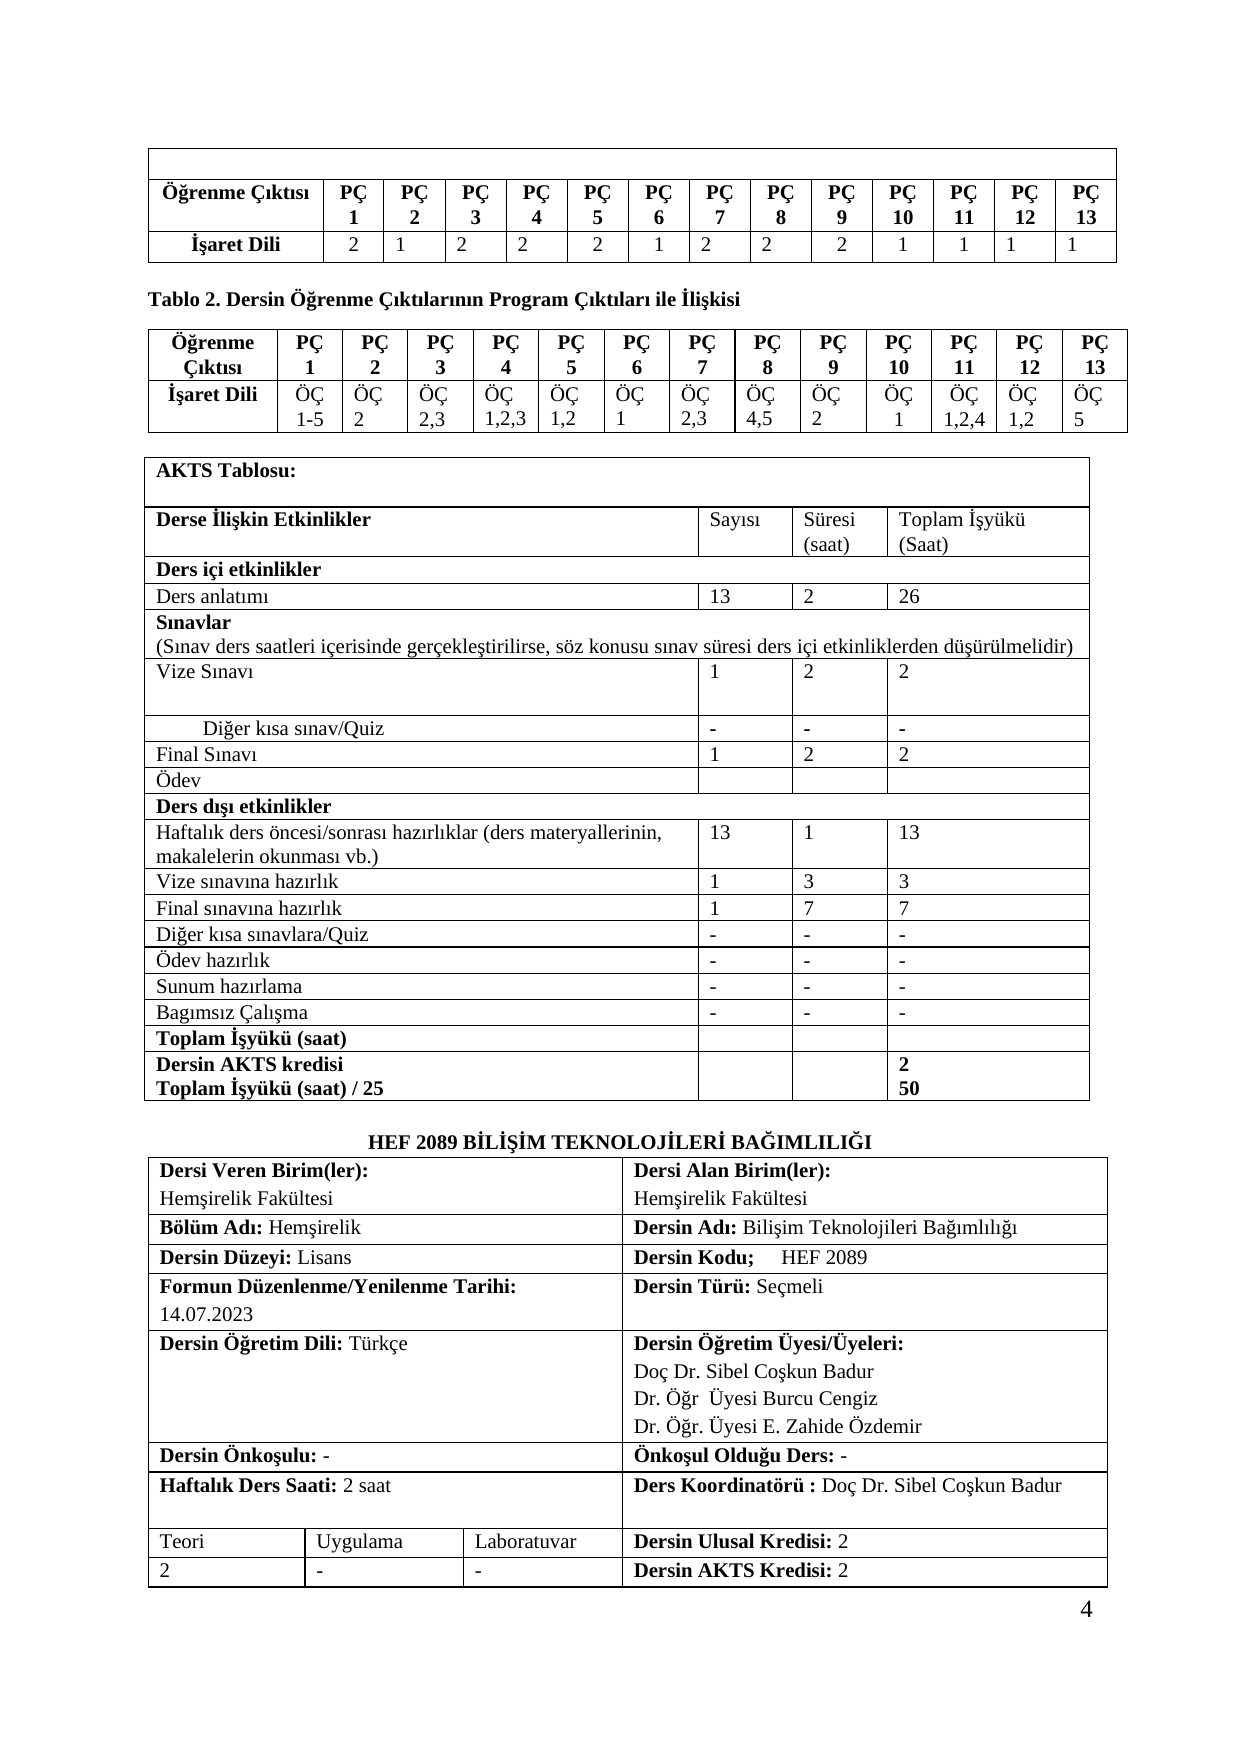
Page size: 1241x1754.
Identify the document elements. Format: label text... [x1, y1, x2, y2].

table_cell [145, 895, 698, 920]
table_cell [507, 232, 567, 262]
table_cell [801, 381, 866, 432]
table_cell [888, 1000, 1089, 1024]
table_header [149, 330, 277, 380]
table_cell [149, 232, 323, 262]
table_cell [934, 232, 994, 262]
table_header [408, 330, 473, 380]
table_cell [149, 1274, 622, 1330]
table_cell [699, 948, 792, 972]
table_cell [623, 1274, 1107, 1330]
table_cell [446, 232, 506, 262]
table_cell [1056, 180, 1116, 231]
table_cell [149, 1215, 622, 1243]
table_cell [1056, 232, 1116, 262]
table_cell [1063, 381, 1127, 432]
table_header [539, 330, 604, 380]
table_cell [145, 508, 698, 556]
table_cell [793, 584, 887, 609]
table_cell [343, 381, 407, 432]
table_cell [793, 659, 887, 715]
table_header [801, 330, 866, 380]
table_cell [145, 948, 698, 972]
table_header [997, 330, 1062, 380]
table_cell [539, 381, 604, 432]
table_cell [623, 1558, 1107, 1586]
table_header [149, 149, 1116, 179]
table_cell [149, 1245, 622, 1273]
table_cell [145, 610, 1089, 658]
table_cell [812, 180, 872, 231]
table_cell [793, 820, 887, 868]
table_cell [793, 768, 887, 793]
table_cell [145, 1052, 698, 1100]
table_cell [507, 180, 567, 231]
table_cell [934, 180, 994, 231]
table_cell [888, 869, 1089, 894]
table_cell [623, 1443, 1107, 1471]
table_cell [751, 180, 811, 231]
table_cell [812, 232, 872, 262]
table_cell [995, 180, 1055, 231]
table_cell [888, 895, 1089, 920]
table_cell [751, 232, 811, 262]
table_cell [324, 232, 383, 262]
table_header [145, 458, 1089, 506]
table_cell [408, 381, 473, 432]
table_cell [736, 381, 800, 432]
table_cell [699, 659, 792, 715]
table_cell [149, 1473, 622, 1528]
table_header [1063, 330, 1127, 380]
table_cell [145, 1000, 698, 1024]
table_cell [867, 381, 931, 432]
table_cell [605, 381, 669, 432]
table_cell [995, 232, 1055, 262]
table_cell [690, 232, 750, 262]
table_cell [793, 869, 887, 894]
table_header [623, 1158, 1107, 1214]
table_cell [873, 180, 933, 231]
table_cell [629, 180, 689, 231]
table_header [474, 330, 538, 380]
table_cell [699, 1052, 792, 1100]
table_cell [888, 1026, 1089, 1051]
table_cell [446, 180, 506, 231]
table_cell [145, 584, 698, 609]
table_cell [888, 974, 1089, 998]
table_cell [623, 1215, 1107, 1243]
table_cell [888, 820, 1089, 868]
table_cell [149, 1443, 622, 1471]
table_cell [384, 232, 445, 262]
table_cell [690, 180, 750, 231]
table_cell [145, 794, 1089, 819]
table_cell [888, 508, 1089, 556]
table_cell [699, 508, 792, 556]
text Tablo 2. Dersin Öğrenme Çıktılarının Program Çıktıları ile İlişkisi [148, 287, 1093, 311]
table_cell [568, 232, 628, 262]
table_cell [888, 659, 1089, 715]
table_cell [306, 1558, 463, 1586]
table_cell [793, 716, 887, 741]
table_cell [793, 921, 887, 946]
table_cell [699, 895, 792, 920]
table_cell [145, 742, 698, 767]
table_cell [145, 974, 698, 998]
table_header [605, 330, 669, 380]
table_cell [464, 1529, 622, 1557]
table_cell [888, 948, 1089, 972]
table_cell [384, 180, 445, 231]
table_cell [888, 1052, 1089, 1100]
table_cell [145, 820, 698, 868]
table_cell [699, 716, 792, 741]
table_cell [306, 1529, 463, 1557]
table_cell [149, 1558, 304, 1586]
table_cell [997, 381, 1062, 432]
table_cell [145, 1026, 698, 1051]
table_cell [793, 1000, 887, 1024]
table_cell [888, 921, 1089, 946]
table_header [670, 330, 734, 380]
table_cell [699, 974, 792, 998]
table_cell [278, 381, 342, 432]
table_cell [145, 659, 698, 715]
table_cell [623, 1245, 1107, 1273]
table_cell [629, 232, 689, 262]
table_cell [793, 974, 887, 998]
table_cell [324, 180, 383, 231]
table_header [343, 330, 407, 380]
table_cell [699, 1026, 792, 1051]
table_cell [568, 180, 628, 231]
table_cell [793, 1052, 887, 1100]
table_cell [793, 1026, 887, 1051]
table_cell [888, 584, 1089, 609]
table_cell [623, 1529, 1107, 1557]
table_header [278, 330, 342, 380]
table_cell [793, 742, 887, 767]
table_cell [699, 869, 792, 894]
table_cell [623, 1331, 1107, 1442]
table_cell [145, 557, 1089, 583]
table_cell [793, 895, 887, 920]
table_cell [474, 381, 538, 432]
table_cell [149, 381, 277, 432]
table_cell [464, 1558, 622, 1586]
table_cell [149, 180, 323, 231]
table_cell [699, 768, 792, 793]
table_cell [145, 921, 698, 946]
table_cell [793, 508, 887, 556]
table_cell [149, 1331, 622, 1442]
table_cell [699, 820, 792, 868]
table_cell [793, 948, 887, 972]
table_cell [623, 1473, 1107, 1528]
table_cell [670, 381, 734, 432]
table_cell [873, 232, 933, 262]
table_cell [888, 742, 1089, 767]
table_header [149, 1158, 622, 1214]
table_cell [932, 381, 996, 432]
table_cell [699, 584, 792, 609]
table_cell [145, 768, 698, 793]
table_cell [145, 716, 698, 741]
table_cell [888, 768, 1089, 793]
subtitle HEF 2089 BİLİŞİM TEKNOLOJİLERİ BAĞIMLILIĞI [148, 1129, 1093, 1154]
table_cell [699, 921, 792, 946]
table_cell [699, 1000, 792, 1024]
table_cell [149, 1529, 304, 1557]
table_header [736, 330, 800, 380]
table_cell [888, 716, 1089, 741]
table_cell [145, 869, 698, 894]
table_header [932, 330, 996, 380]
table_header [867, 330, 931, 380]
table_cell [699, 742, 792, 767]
